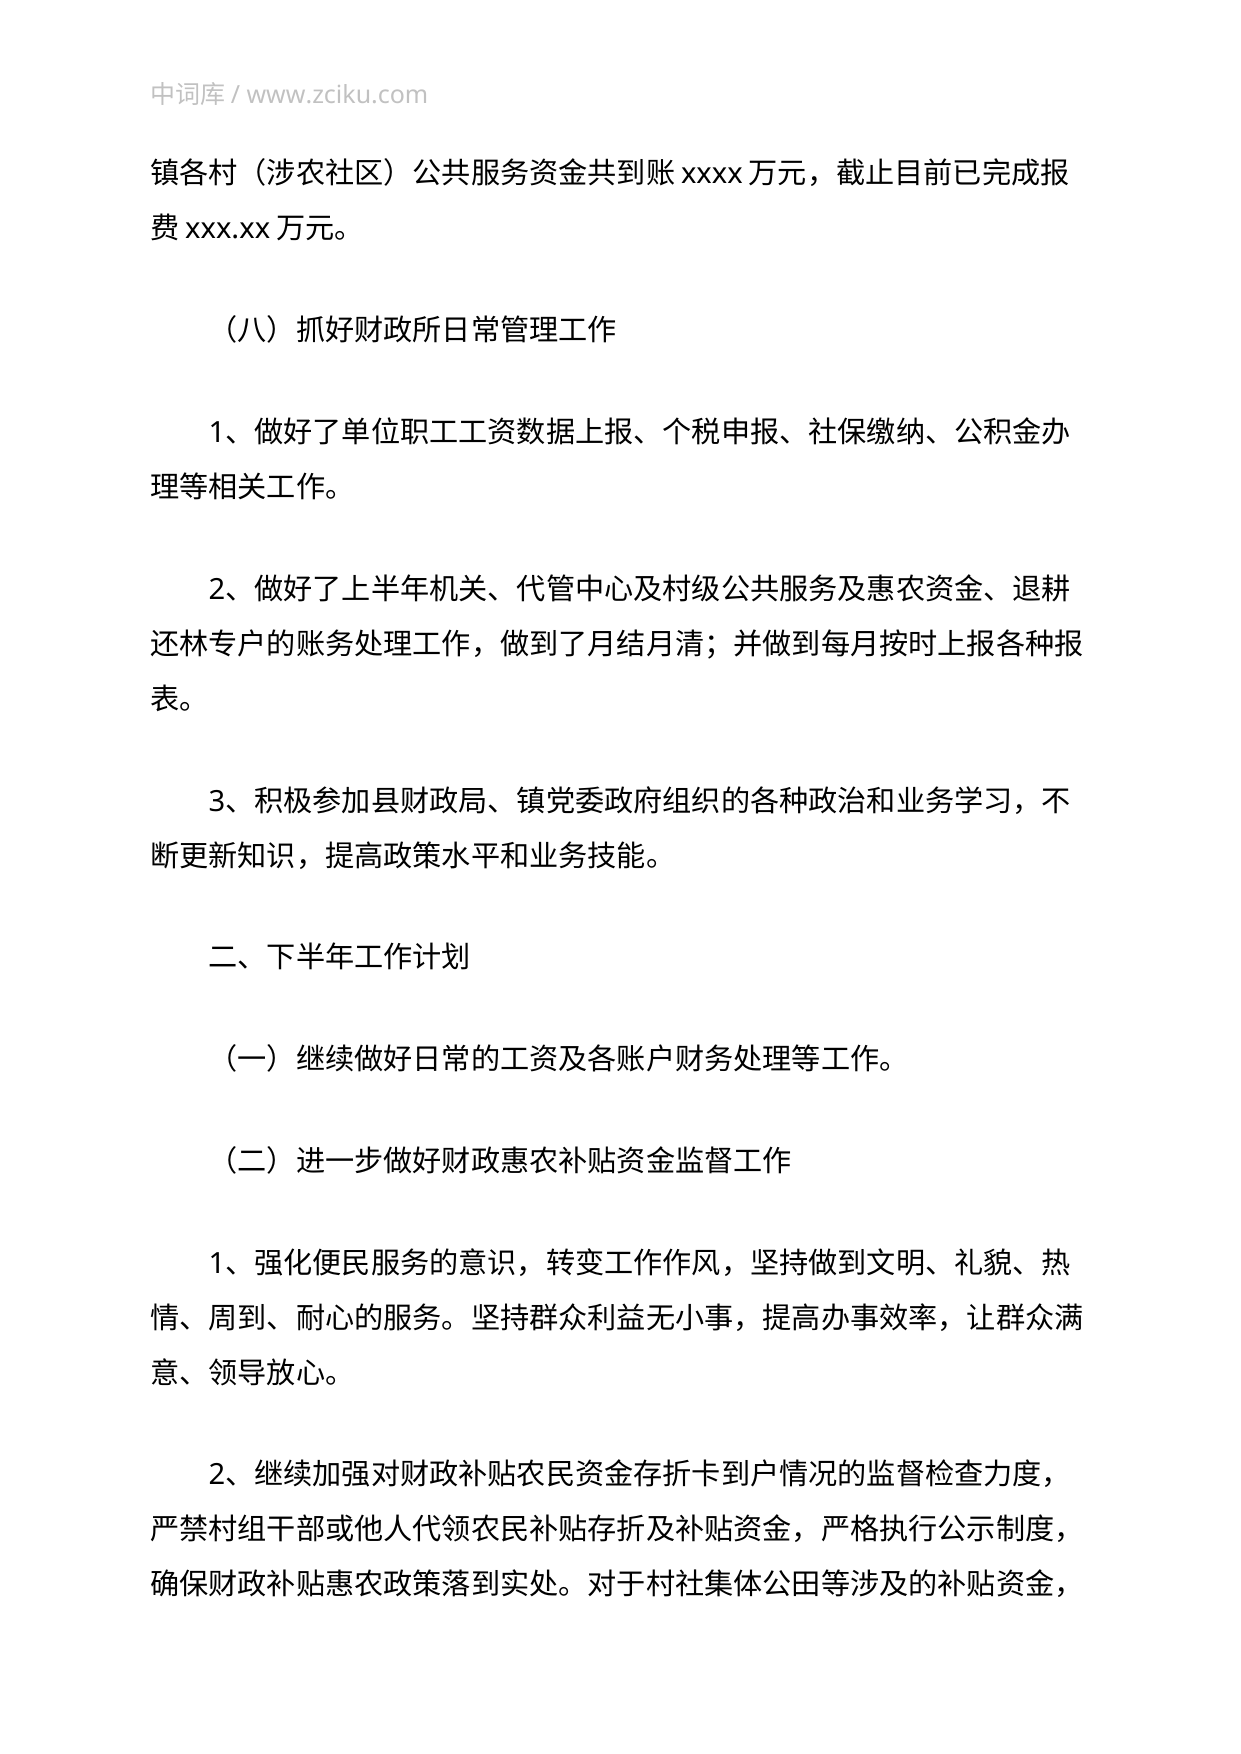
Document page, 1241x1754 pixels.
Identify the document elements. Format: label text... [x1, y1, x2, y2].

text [150, 1451, 1090, 1603]
text 3、积极参加县财政局、镇党委政府组织的各种政治和业务学习，不断更新知识，提高政策水平和业务技能。 [150, 777, 1090, 874]
text （二）进一步做好财政惠农补贴资金监督工作 [150, 1137, 1090, 1180]
text （八）抓好财政所日常管理工作 [150, 307, 1090, 349]
text 1、做好了单位职工工资数据上报、个税申报、社保缴纳、公积金办理等相关工作。 [150, 409, 1090, 506]
text 二、下半年工作计划 [150, 934, 1090, 976]
text 2、做好了上半年机关、代管中心及村级公共服务及惠农资金、退耕还林专户的账务处理工作，做到了月结月清；并做到每月按时上报各种报表。 [150, 566, 1090, 718]
text （一）继续做好日常的工资及各账户财务处理等工作。 [150, 1036, 1090, 1078]
text 1、强化便民服务的意识，转变工作作风，坚持做到文明、礼貌、热情、周到、耐心的服务。坚持群众利益无小事，提高办事效率，让群众满意、领导放心。 [150, 1239, 1090, 1391]
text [150, 150, 1090, 247]
